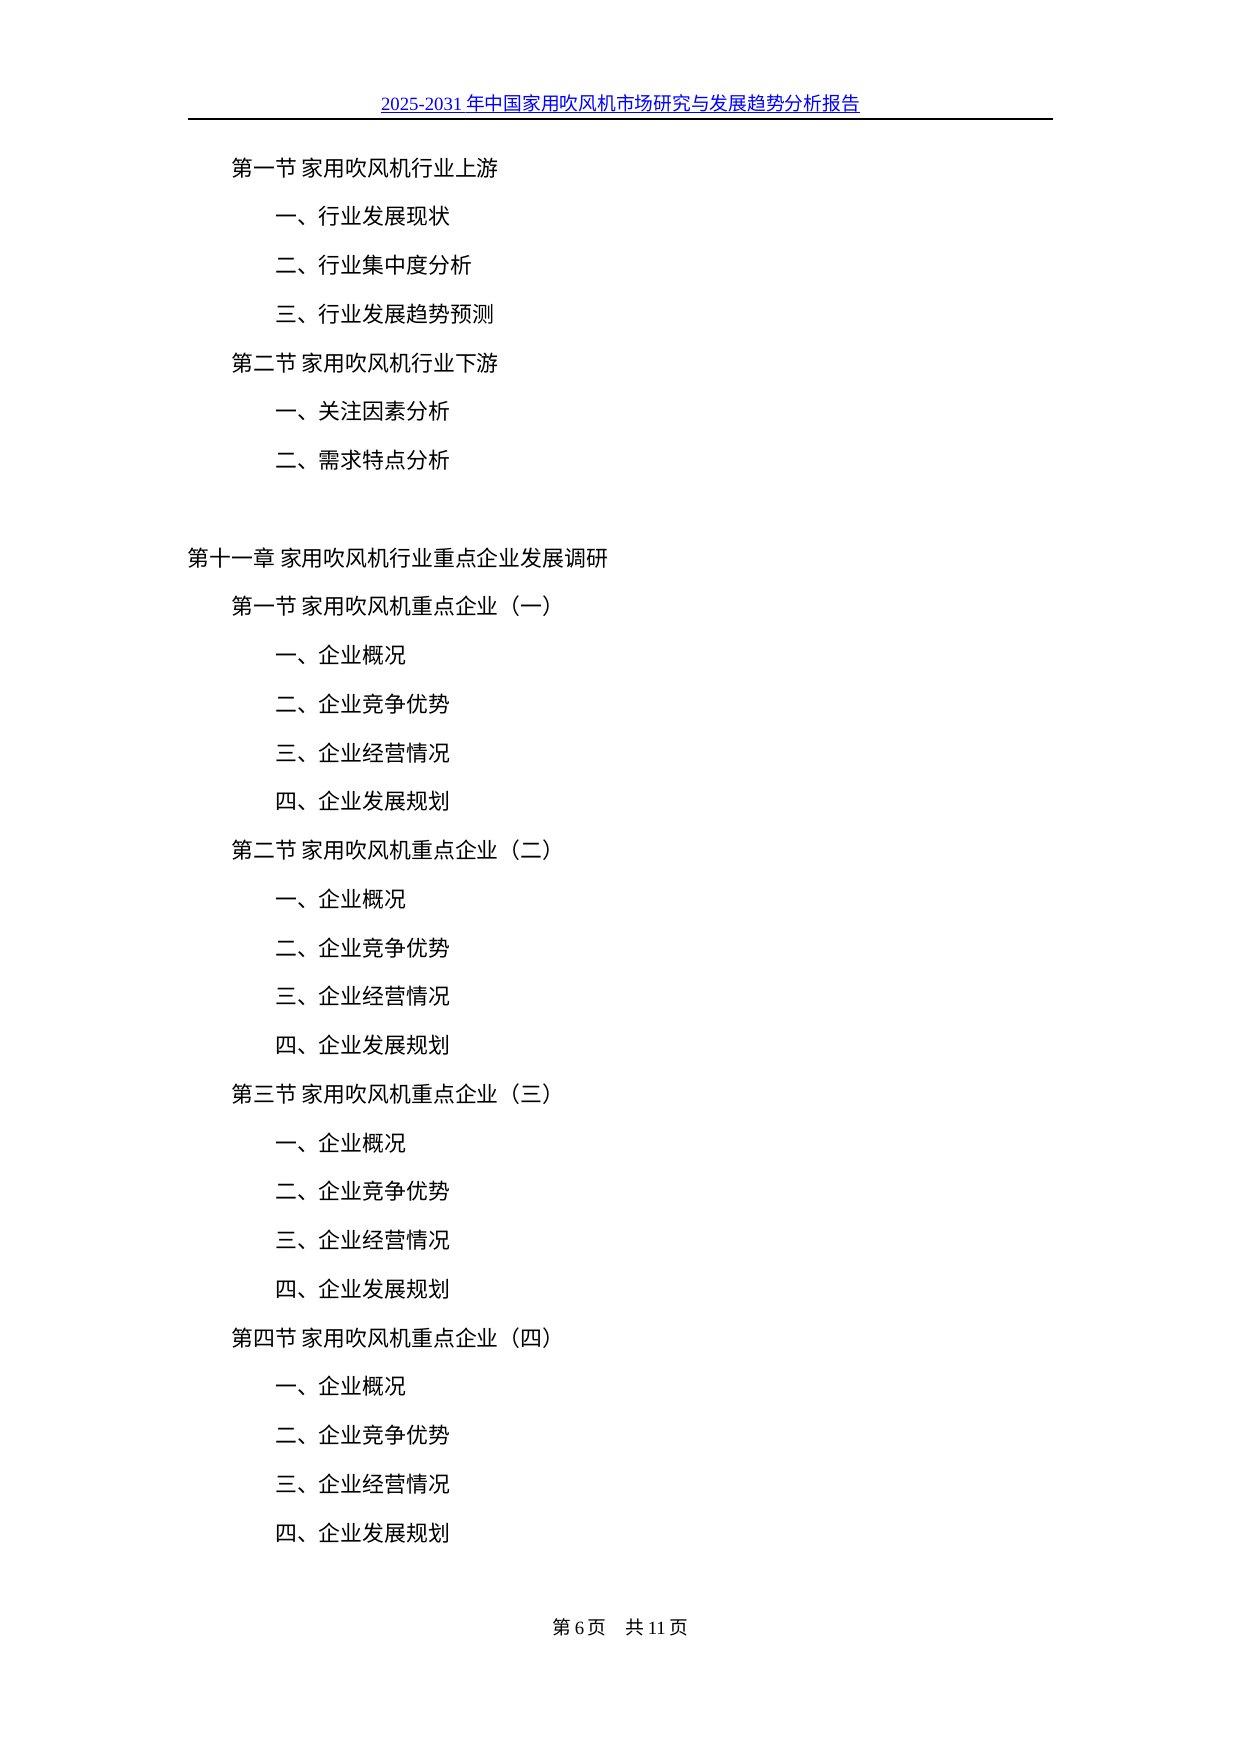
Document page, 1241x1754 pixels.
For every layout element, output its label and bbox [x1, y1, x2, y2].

text [187, 150, 1053, 1548]
